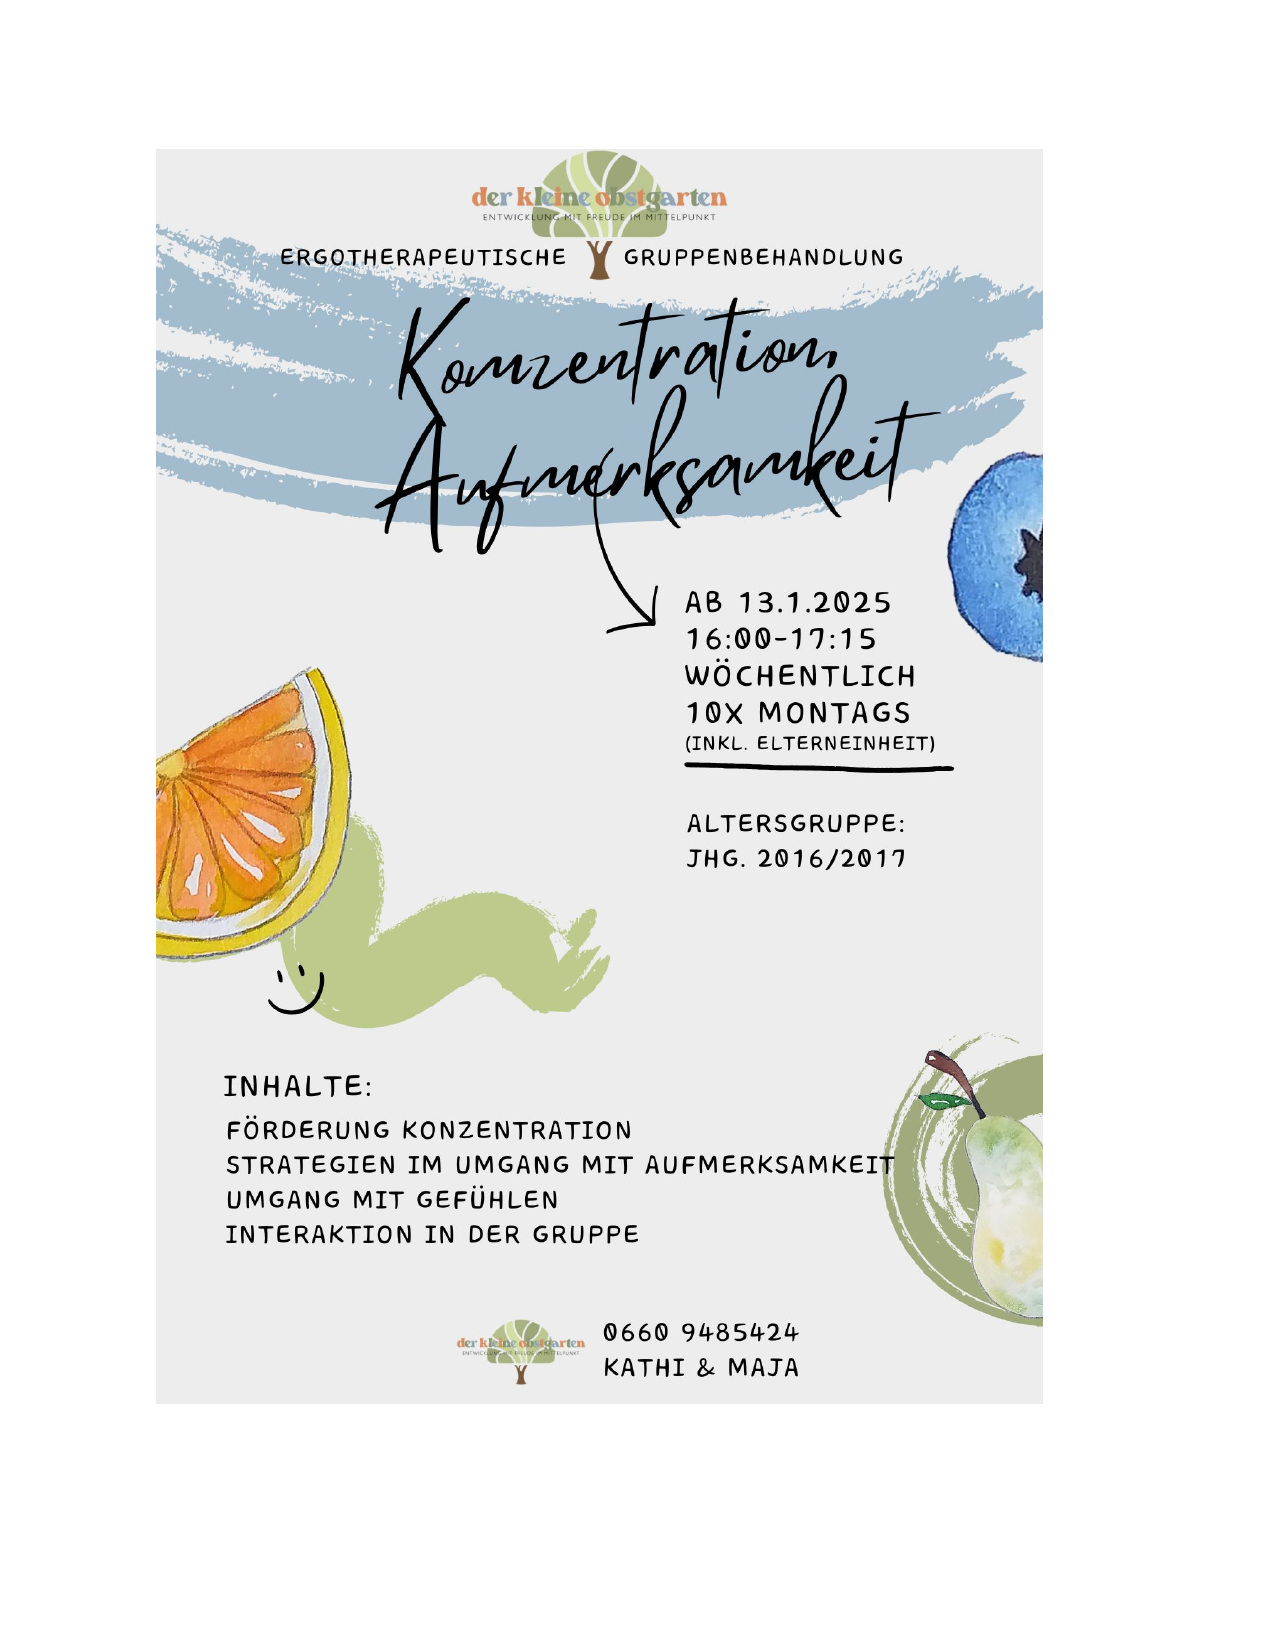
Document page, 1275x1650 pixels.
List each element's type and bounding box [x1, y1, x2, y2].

picture [156, 149, 1043, 1404]
